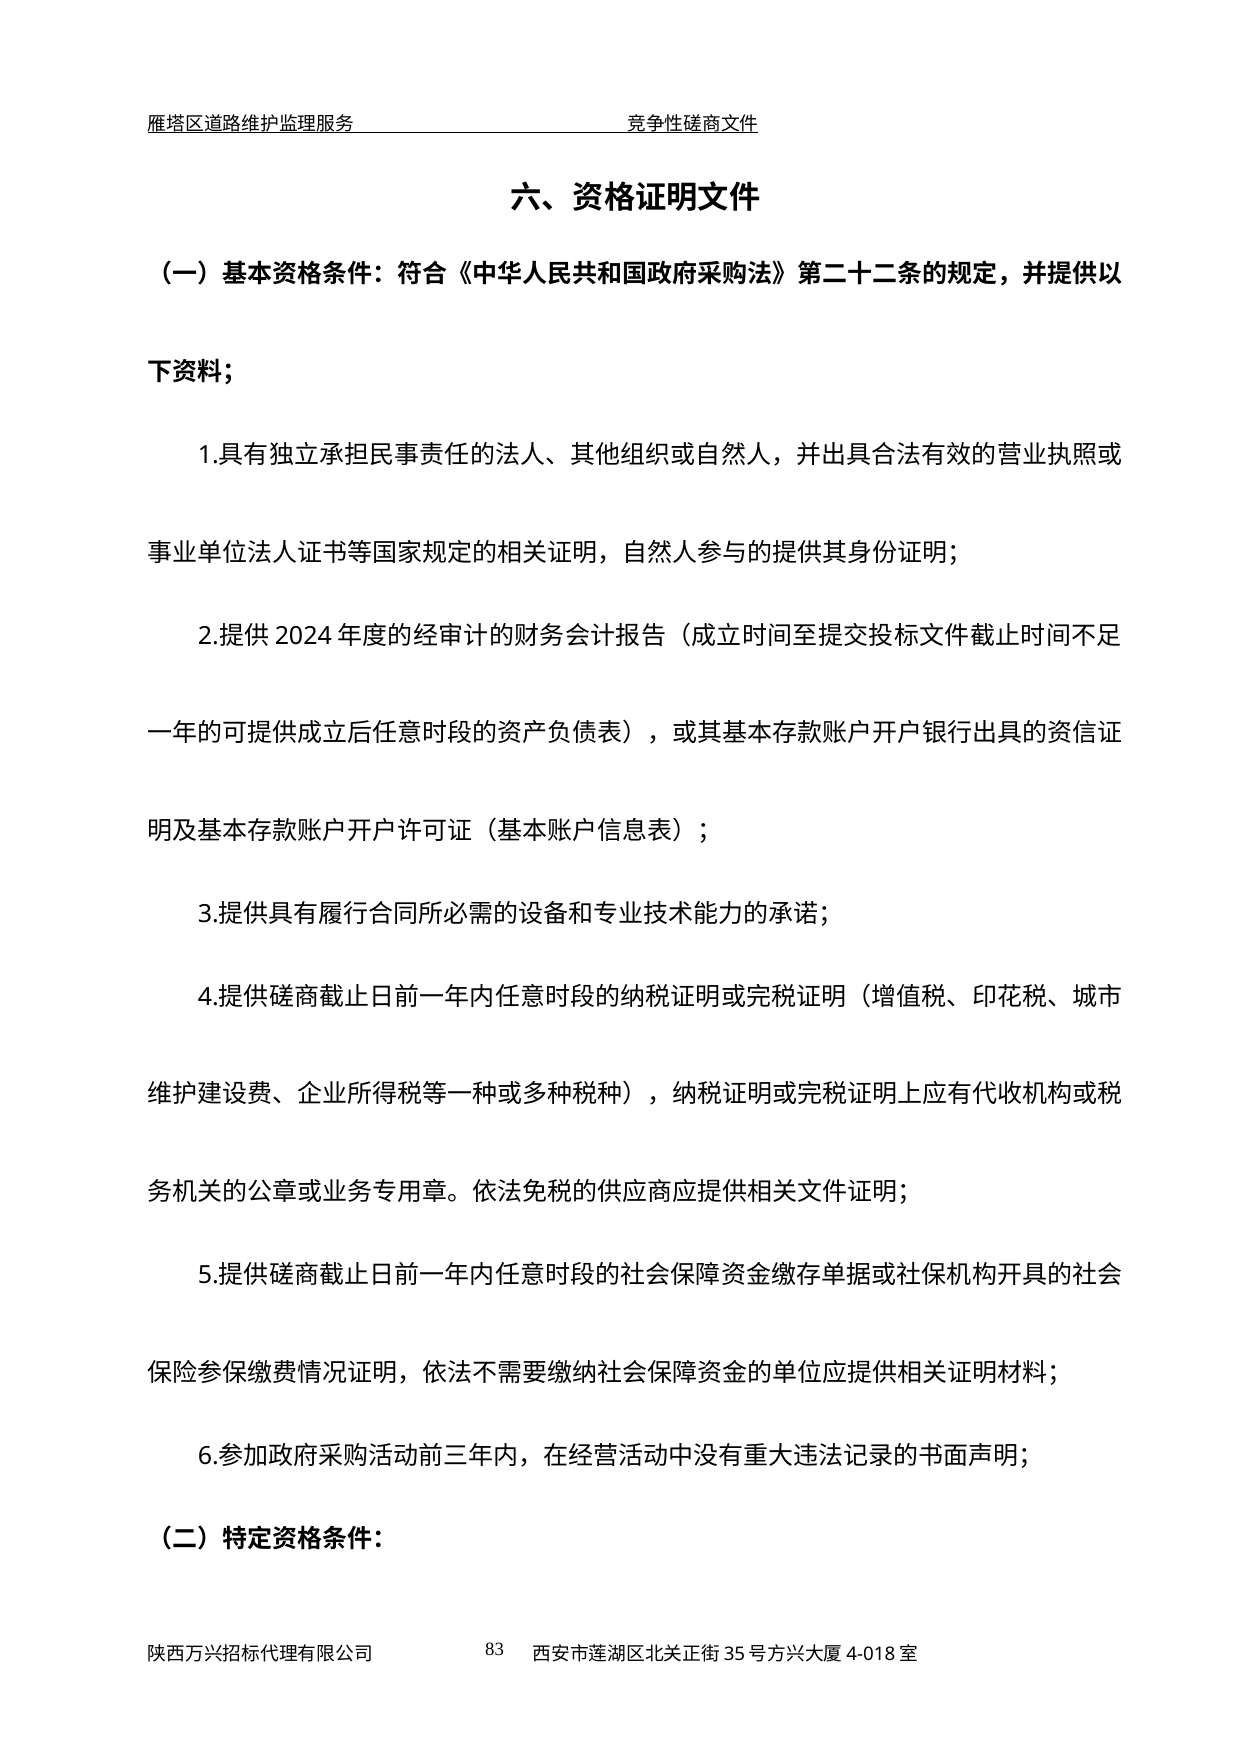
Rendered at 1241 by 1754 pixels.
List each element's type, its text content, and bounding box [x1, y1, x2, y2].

text 六、资格证明文件 [148, 162, 1123, 227]
text （一）基本资格条件：符合《中华人民共和国政府采购法》第二十二条的规定，并提供以下资料； [148, 239, 1123, 402]
text 2.提供2024年度的经审计的财务会计报告（成立时间至提交投标文件截止时间不足一年的可提供成立后任意时段的资产负债表），或其基本存款账户开户银行出具的资信证明及基本存款账户开户许可证（基本账户信息表）； [148, 601, 1123, 861]
text 3.提供具有履行合同所必需的设备和专业技术能力的承诺； [148, 879, 1123, 944]
text 4.提供磋商截止日前一年内任意时段的纳税证明或完税证明（增值税、印花税、城市维护建设费、企业所得税等一种或多种税种），纳税证明或完税证明上应有代收机构或税务机关的公章或业务专用章。依法免税的供应商应提供相关文件证明； [148, 962, 1123, 1222]
text 6.参加政府采购活动前三年内，在经营活动中没有重大违法记录的书面声明； [148, 1421, 1123, 1486]
text （二）特定资格条件： [148, 1504, 1123, 1569]
text 5.提供磋商截止日前一年内任意时段的社会保障资金缴存单据或社保机构开具的社会保险参保缴费情况证明，依法不需要缴纳社会保障资金的单位应提供相关证明材料； [148, 1240, 1123, 1403]
text 1.具有独立承担民事责任的法人、其他组织或自然人，并出具合法有效的营业执照或事业单位法人证书等国家规定的相关证明，自然人参与的提供其身份证明； [148, 420, 1123, 583]
